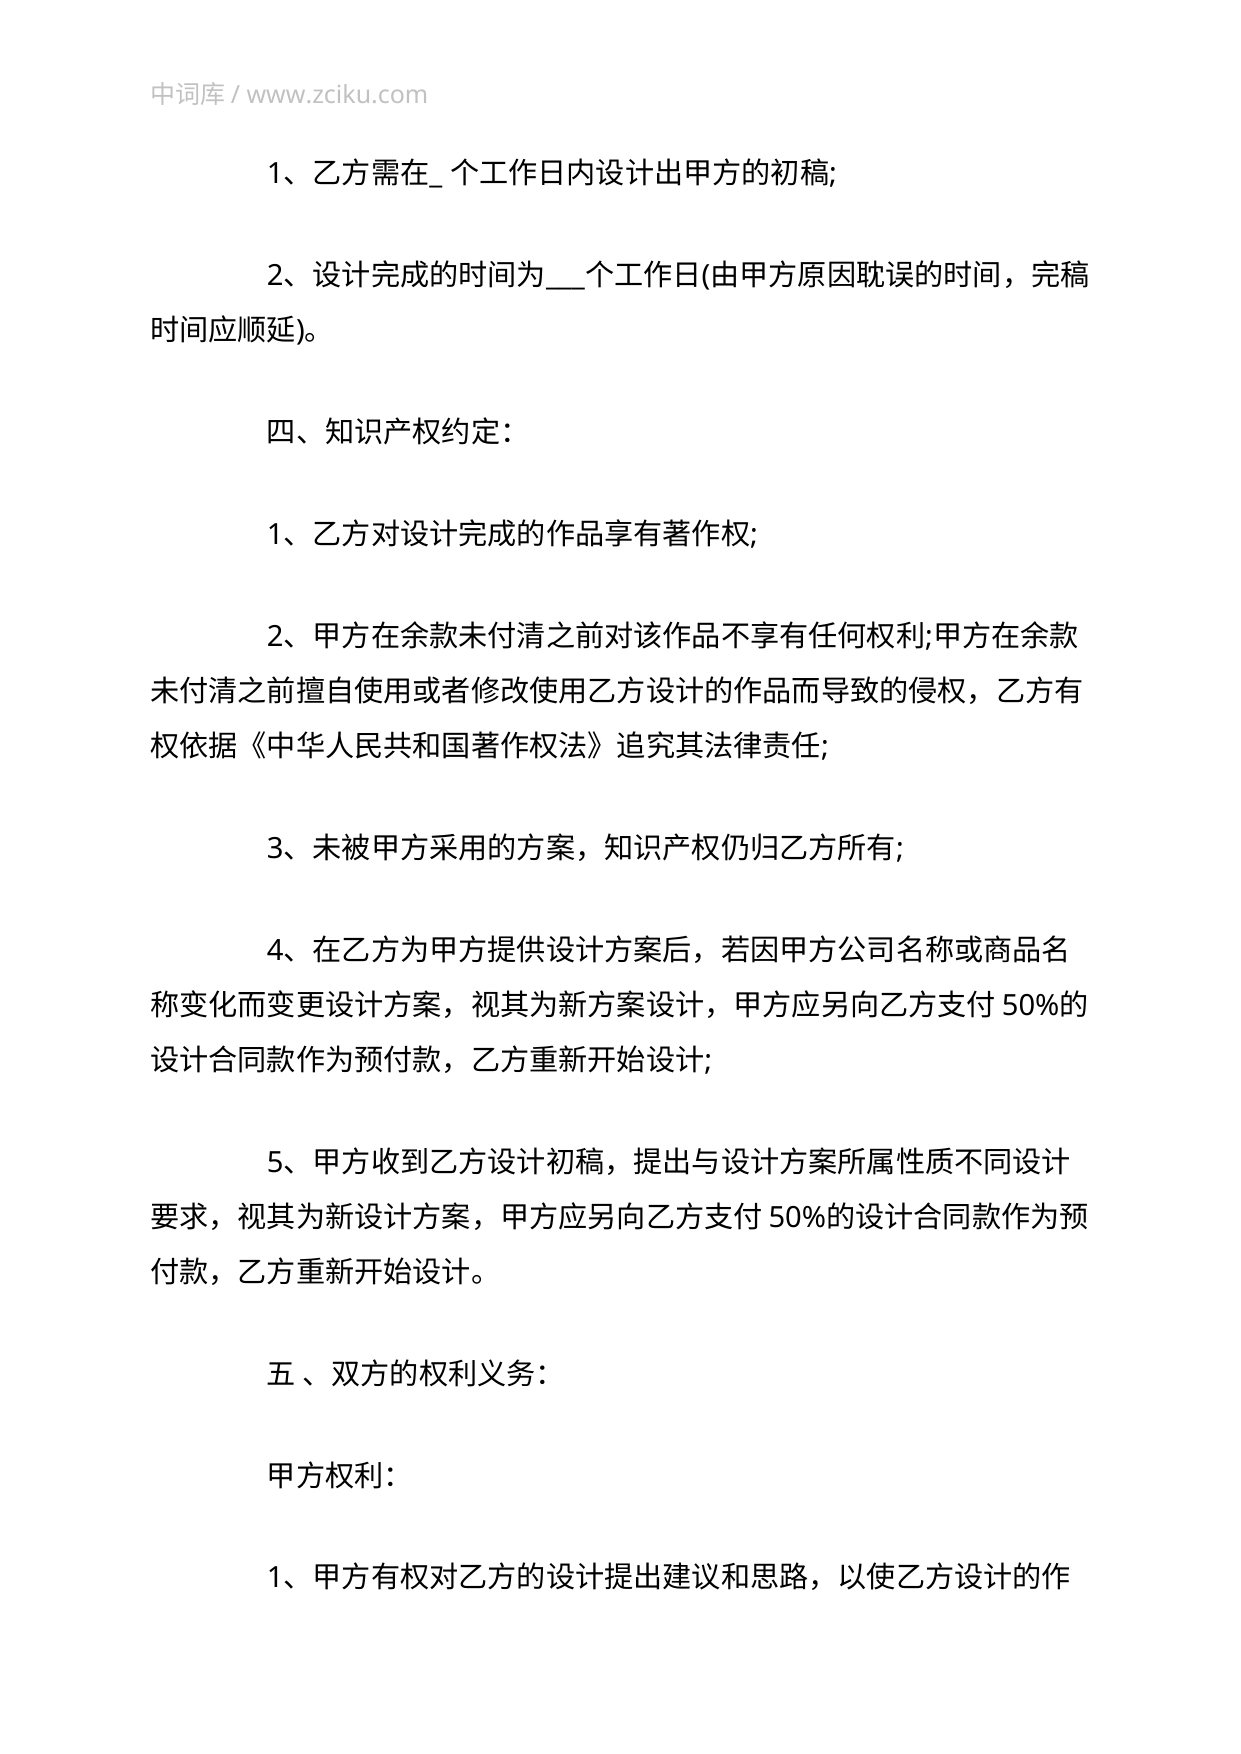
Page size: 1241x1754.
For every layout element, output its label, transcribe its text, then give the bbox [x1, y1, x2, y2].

text 2、甲方在余款未付清之前对该作品不享有任何权利;甲方在余款未付清之前擅自使用或者修改使用乙方设计的作品而导致的侵权，乙方有权依据《中华人民共和国著作权法》追究其法律责任; [150, 613, 1090, 765]
text 3、未被甲方采用的方案，知识产权仍归乙方所有; [150, 824, 1090, 867]
text 甲方权利： [150, 1452, 1090, 1494]
text 四、知识产权约定： [150, 409, 1090, 451]
text 1、乙方对设计完成的作品享有著作权; [150, 511, 1090, 553]
text 2、设计完成的时间为___个工作日(由甲方原因耽误的时间，完稿时间应顺延)。 [150, 252, 1090, 349]
text 五 、双方的权利义务： [150, 1350, 1090, 1393]
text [150, 1554, 1090, 1596]
text 1、乙方需在_ 个工作日内设计出甲方的初稿; [150, 150, 1090, 192]
text 5、甲方收到乙方设计初稿，提出与设计方案所属性质不同设计要求，视其为新设计方案，甲方应另向乙方支付50%的设计合同款作为预付款，乙方重新开始设计。 [150, 1138, 1090, 1291]
text 4、在乙方为甲方提供设计方案后，若因甲方公司名称或商品名称变化而变更设计方案，视其为新方案设计，甲方应另向乙方支付50%的设计合同款作为预付款，乙方重新开始设计; [150, 927, 1090, 1079]
